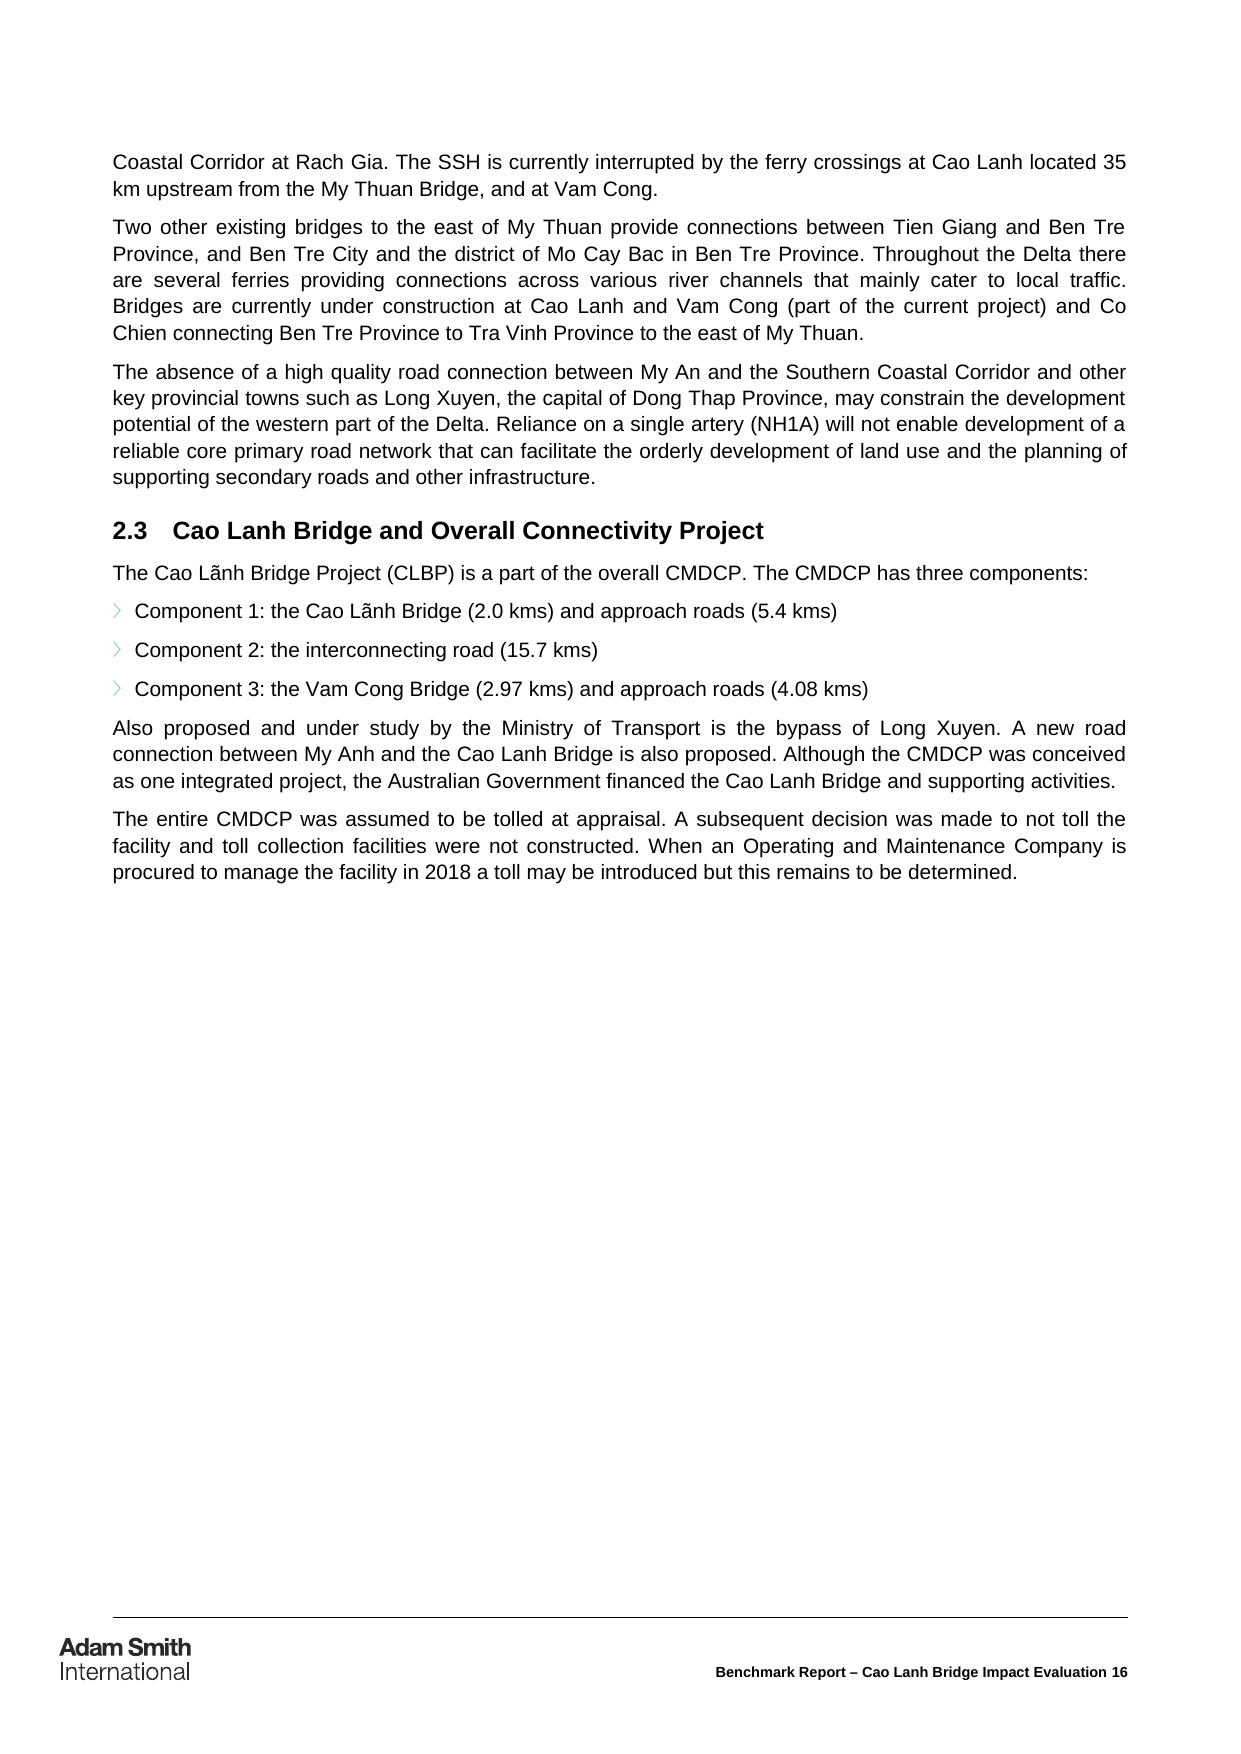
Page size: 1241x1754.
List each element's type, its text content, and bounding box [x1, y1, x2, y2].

text Two other existing bridges to the east of My Thuan provide connections between Tien Giang and Ben Tre Province, and Ben Tre City and the district of Mo Cay Bac in Ben Tre Province. Throughout the Delta there are several ferries providing connections across various river channels that mainly cater to local traffic. Bridges are currently under construction at Cao Lanh and Vam Cong (part of the current project) and Co Chien connecting Ben Tre Province to Tra Vinh Province to the east of My Thuan. [112, 215, 1128, 344]
list Component 1: the Cao Lãnh Bridge (2.0 kms) and approach roads (5.4 kms) [112, 599, 1128, 623]
text The Cao Lãnh Bridge Project (CLBP) is a part of the overall CMDCP. The CMDCP has three components: [112, 560, 1128, 584]
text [112, 150, 1128, 200]
subtitle Cao Lanh Bridge and Overall Connectivity Project [112, 516, 1128, 545]
text The absence of a high quality road connection between My An and the Southern Coastal Corridor and other key provincial towns such as Long Xuyen, the capital of Dong Thap Province, may constrain the development potential of the western part of the Delta. Reliance on a single artery (NH1A) will not enable development of a reliable core primary road network that can facilitate the orderly development of land use and the planning of supporting secondary roads and other infrastructure. [112, 359, 1128, 489]
list Component 3: the Vam Cong Bridge (2.97 kms) and approach roads (4.08 kms) [112, 677, 1128, 701]
text Also proposed and under study by the Ministry of Transport is the bypass of Long Xuyen. A new road connection between My Anh and the Cao Lanh Bridge is also proposed. Although the CMDCP was conceived as one integrated project, the Australian Government financed the Cao Lanh Bridge and supporting activities. [112, 716, 1128, 792]
text The entire CMDCP was assumed to be tolled at appraisal. A subsequent decision was made to not toll the facility and toll collection facilities were not constructed. When an Operating and Maintenance Company is procured to manage the facility in 2018 a toll may be introduced but this remains to be determined. [112, 807, 1128, 884]
list Component 2: the interconnecting road (15.7 kms) [112, 638, 1128, 662]
